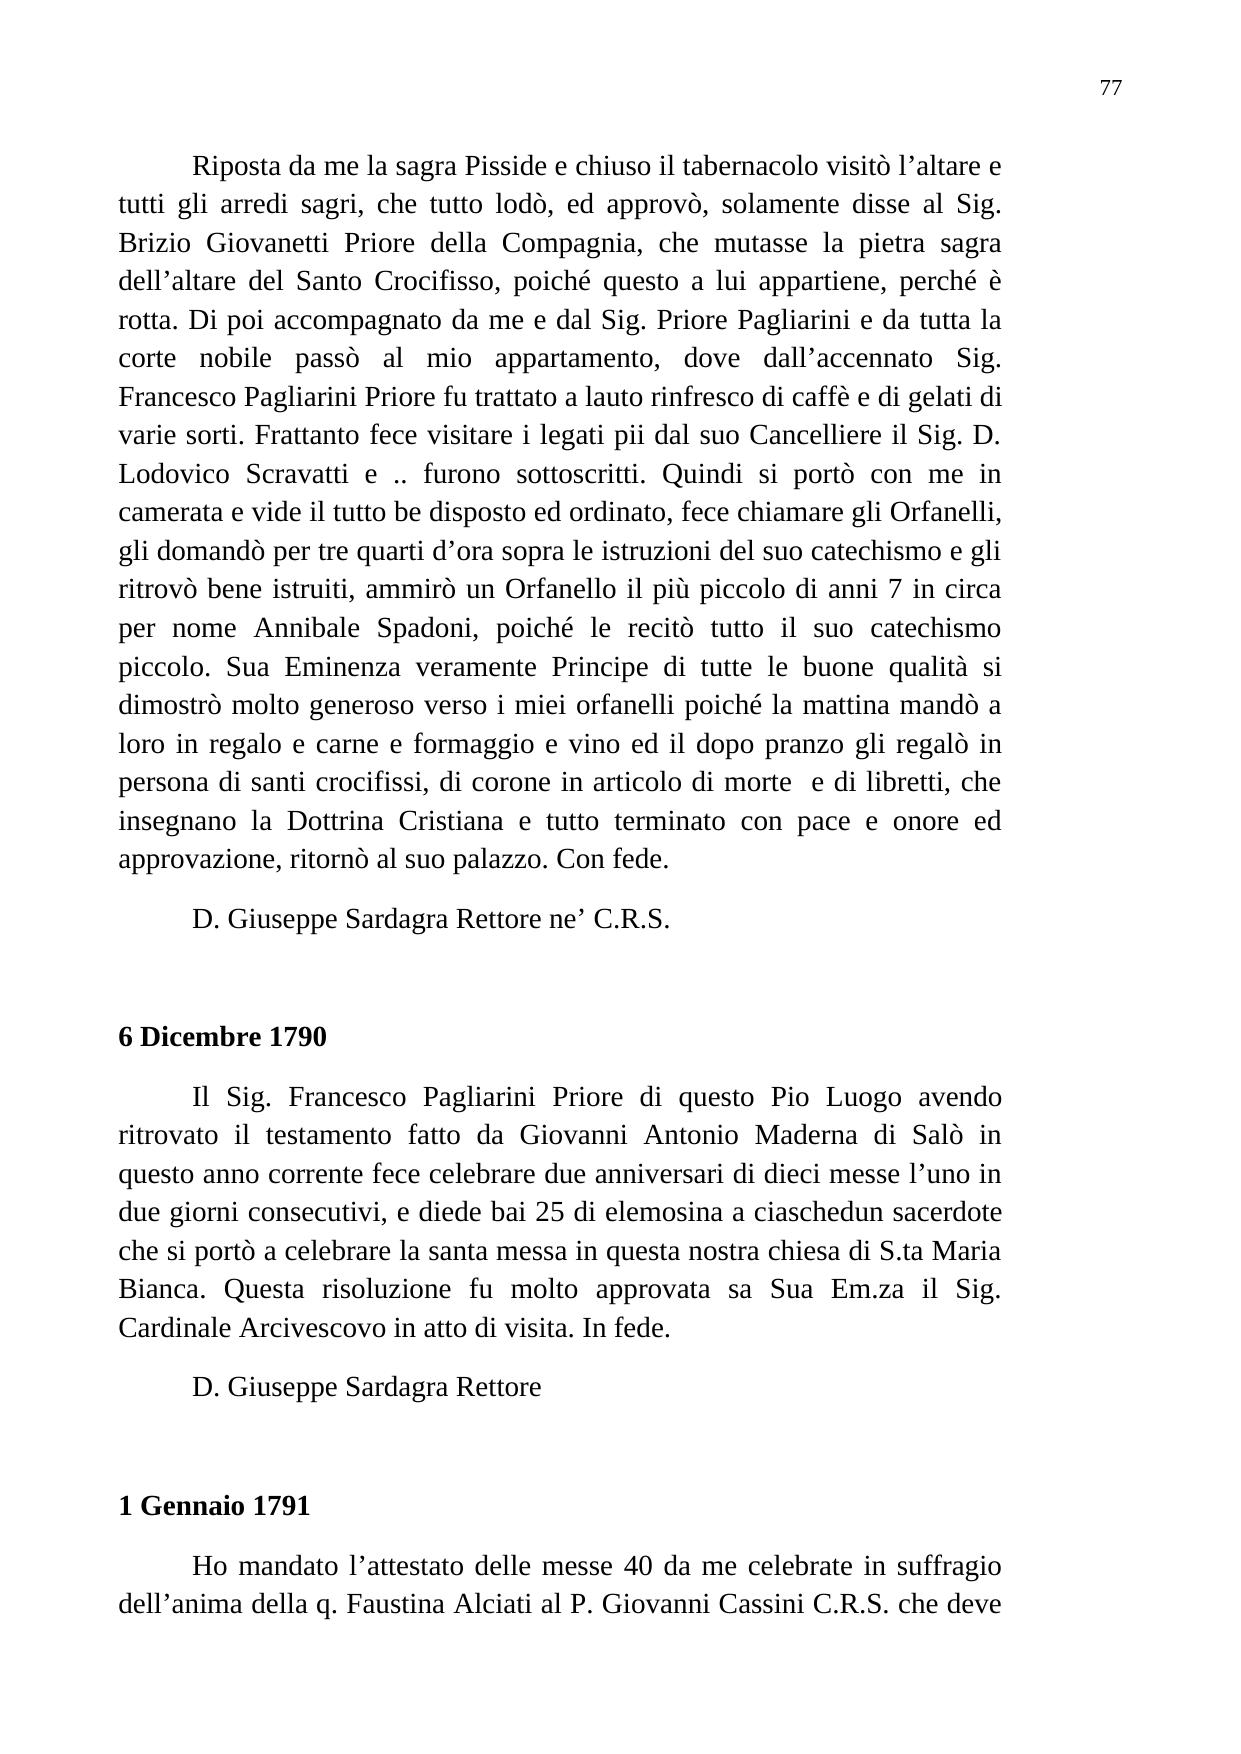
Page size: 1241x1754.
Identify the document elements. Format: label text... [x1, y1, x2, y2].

text 1 Gennaio 1791 [118, 1488, 1003, 1522]
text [118, 1548, 1003, 1620]
text D. Giuseppe Sardagra Rettore [118, 1369, 1003, 1403]
text Riposta da me la sagra Pisside e chiuso il tabernacolo visitò l’altare e tutti gli arredi sagri, che tutto lodò, ed approvò, solamente disse al Sig. Brizio Giovanetti Priore della Compagnia, che mutasse la pietra sagra dell’altare del Santo Crocifisso, poiché questo a lui appartiene, perché è rotta. Di poi accompagnato da me e dal Sig. Priore Pagliarini e da tutta la corte nobile passò al mio appartamento, dove dall’accennato Sig. Francesco Pagliarini Priore fu trattato a lauto rinfresco di caffè e di gelati di varie sorti. Frattanto fece visitare i legati pii dal suo Cancelliere il Sig. D. Lodovico Scravatti e .. furono sottoscritti. Quindi si portò con me in camerata e vide il tutto be disposto ed ordinato, fece chiamare gli Orfanelli, gli domandò per tre quarti d’ora sopra le istruzioni del suo catechismo e gli ritrovò bene istruiti, ammirò un Orfanello il più piccolo di anni 7 in circa per nome Annibale Spadoni, poiché le recitò tutto il suo catechismo piccolo. Sua Eminenza veramente Principe di tutte le buone qualità si dimostrò molto generoso verso i miei orfanelli poiché la mattina mandò a loro in regalo e carne e formaggio e vino ed il dopo pranzo gli regalò in persona di santi crocifissi, di corone in articolo di morte e di libretti, che insegnano la Dottrina Cristiana e tutto terminato con pace e onore ed approvazione, ritornò al suo palazzo. Con fede. [118, 148, 1003, 875]
text Il Sig. Francesco Pagliarini Priore di questo Pio Luogo avendo ritrovato il testamento fatto da Giovanni Antonio Maderna di Salò in questo anno corrente fece celebrare due anniversari di dieci messe l’uno in due giorni consecutivi, e diede bai 25 di elemosina a ciaschedun sacerdote che si portò a celebrare la santa messa in questa nostra chiesa di S.ta Maria Bianca. Questa risoluzione fu molto approvata sa Sua Em.za il Sig. Cardinale Arcivescovo in atto di visita. In fede. [118, 1079, 1003, 1344]
text 6 Dicembre 1790 [118, 1019, 1003, 1053]
text D. Giuseppe Sardagra Rettore ne’ C.R.S. [118, 901, 1003, 934]
